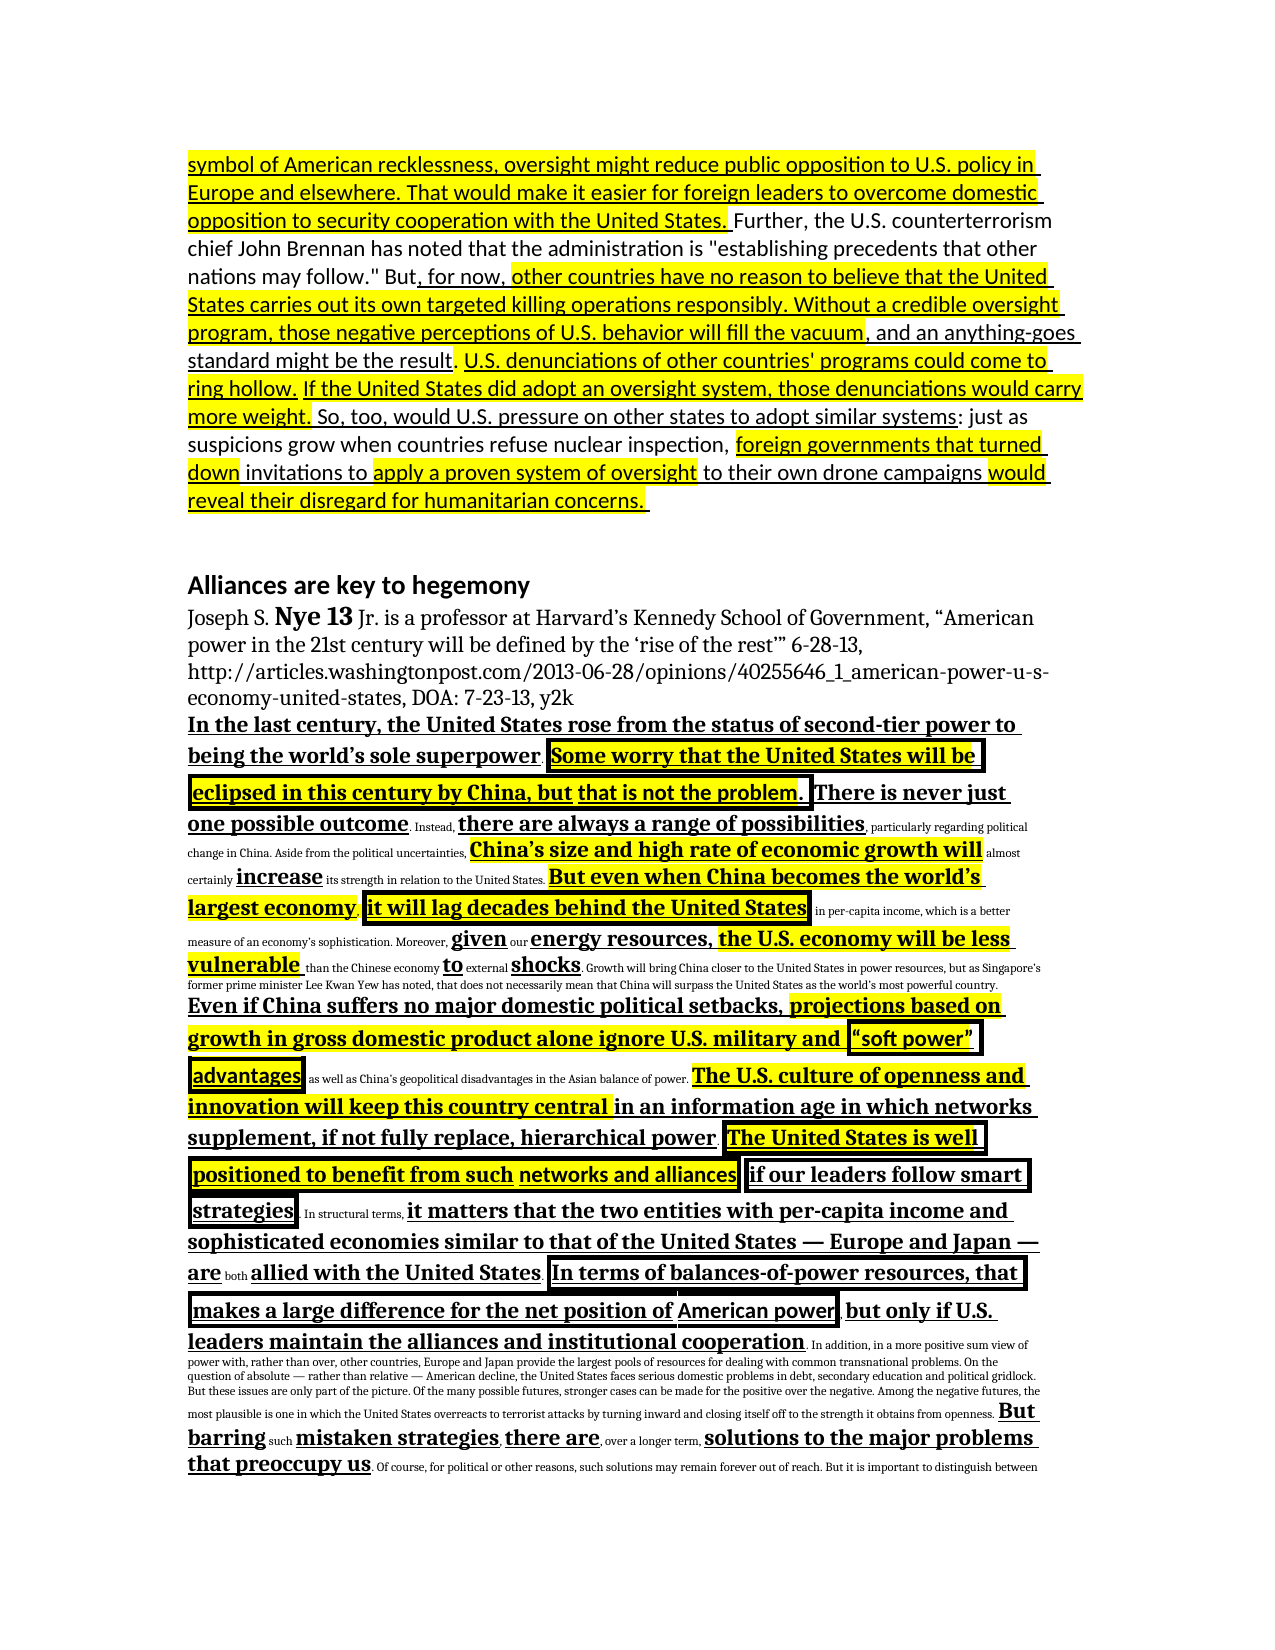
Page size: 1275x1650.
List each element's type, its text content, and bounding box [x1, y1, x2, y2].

text Joseph S. Nye 13 Jr. is a professor at Harvard’s Kennedy School of Government, “American power in the 21st century will be defined by the ‘rise of the rest’” 6-28-13, http://articles.washingtonpost.com/2013-06-28/opinions/40255646_1_american-power-u-s-economy-united-states, DOA: 7-23-13, y2k [187, 601, 1087, 711]
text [187, 150, 1087, 514]
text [187, 711, 1042, 1477]
subtitle Alliances are key to hegemony [187, 535, 1087, 601]
